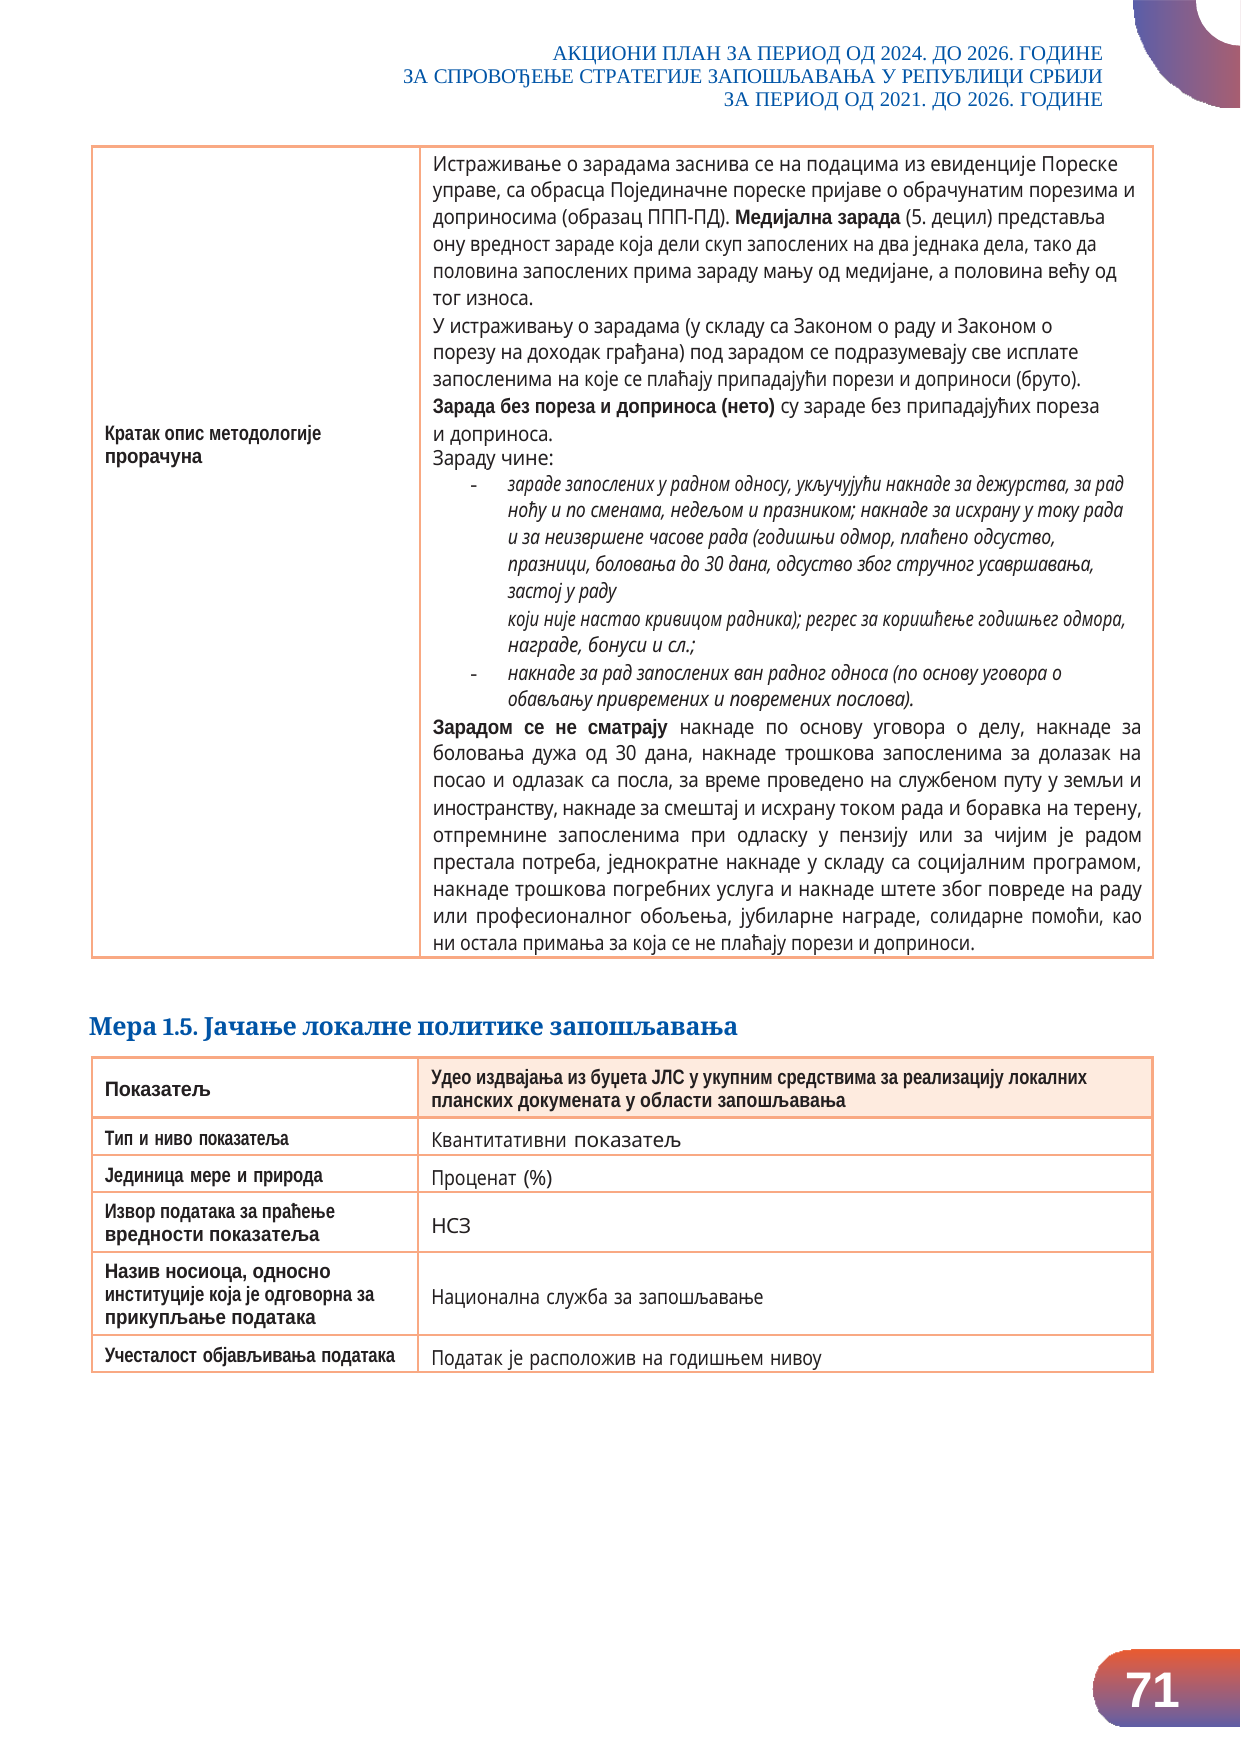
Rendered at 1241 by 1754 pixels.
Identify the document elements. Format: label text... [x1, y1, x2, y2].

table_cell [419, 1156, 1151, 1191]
subtitle Мера 1.5. Јачање локалне политике запошљавања [88, 1013, 1181, 1042]
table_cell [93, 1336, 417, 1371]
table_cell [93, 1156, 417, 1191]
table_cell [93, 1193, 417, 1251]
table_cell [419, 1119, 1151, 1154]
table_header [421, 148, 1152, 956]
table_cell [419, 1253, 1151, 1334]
picture [1133, 0, 1241, 108]
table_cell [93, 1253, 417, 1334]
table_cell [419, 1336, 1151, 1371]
picture [1092, 1648, 1240, 1727]
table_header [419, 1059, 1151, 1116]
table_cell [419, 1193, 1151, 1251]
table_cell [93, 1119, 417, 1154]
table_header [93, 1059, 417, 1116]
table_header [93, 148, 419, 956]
